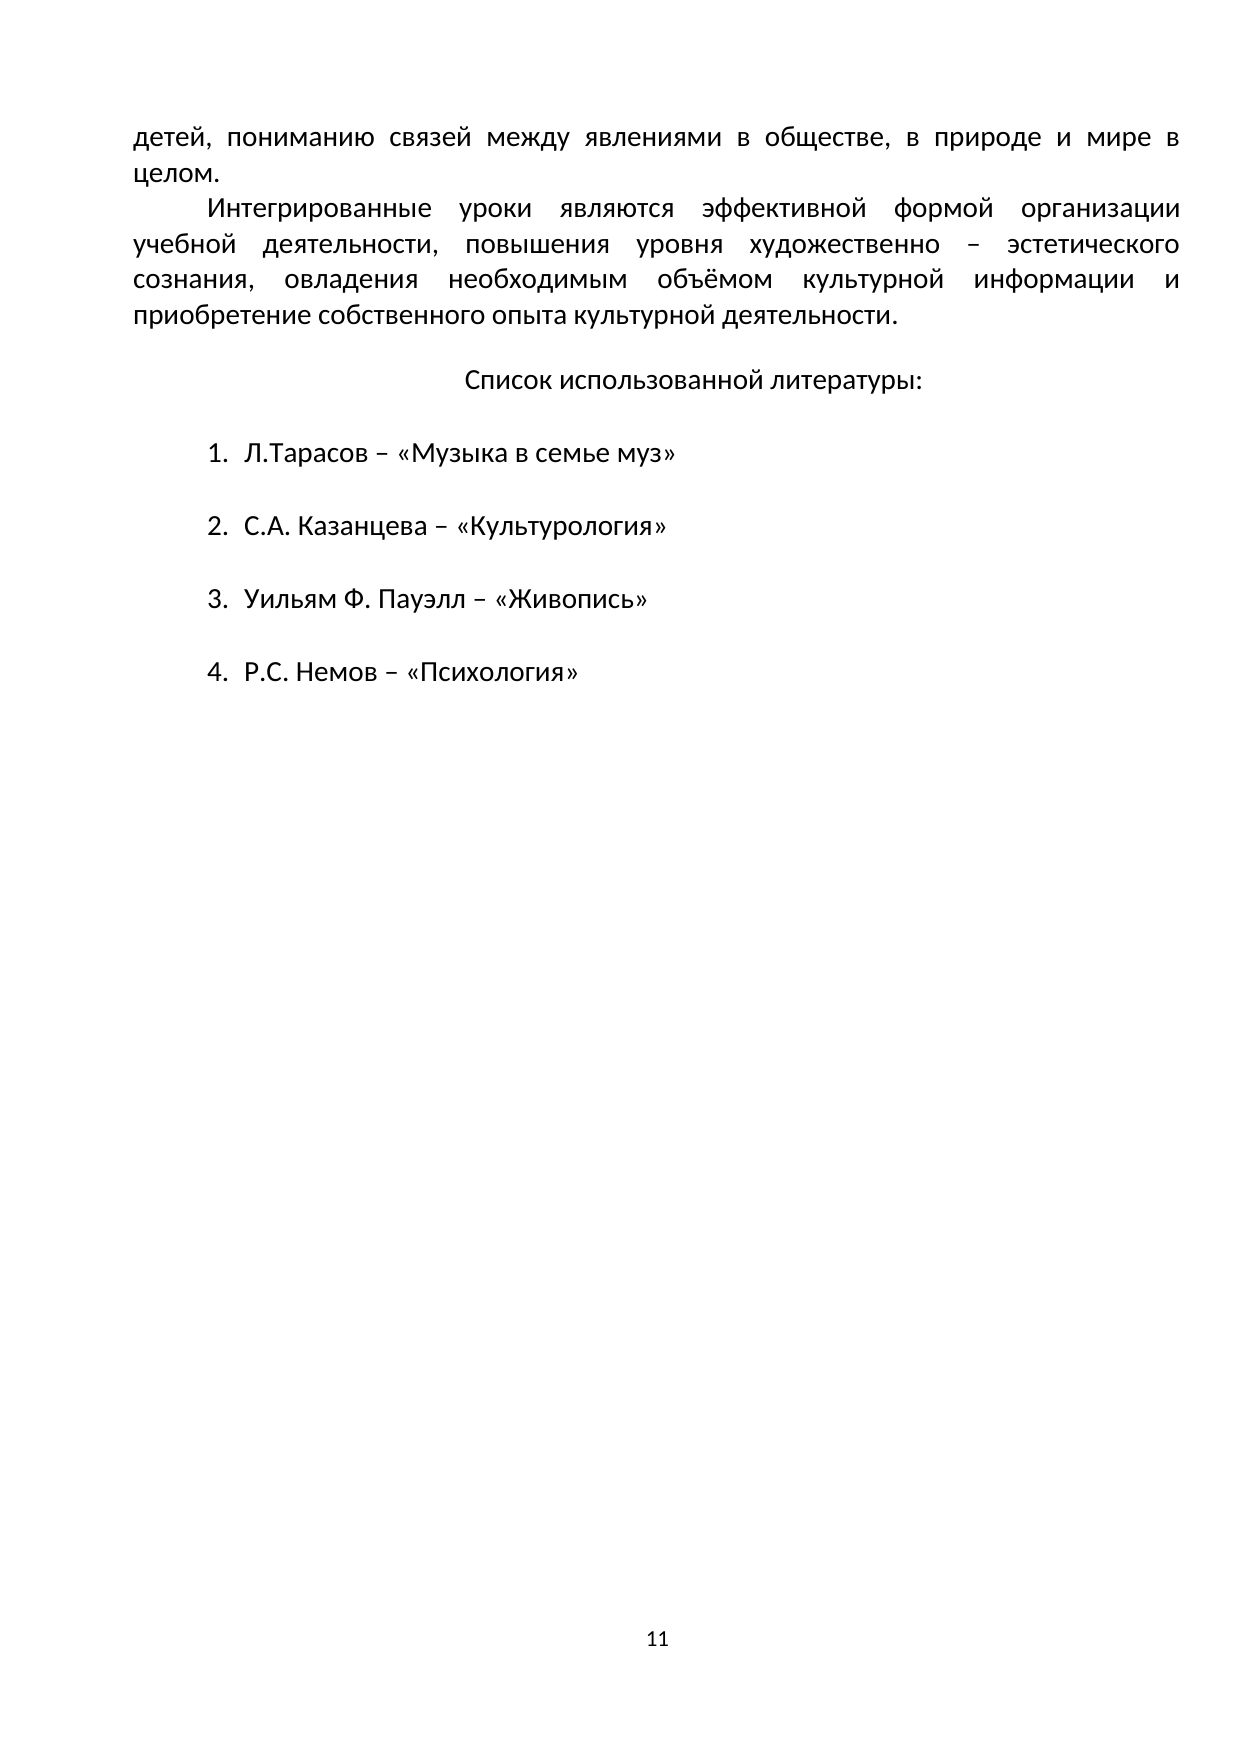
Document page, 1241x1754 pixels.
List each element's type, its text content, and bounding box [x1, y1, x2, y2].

text Интегрированные уроки являются эффективной формой организации учебной деятельности, повышения уровня художественно – эстетического сознания, овладения необходимым объёмом культурной информации и приобретение собственного опыта культурной деятельности. [133, 189, 1181, 332]
text Список использованной литературы: [133, 361, 1181, 397]
list С.А. Казанцева – «Культурология» [207, 507, 1181, 543]
list Р.С. Немов – «Психология» [207, 653, 1181, 689]
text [133, 118, 1181, 189]
list Уильям Ф. Пауэлл – «Живопись» [207, 580, 1181, 616]
list Л.Тарасов – «Музыка в семье муз» [207, 434, 1181, 470]
